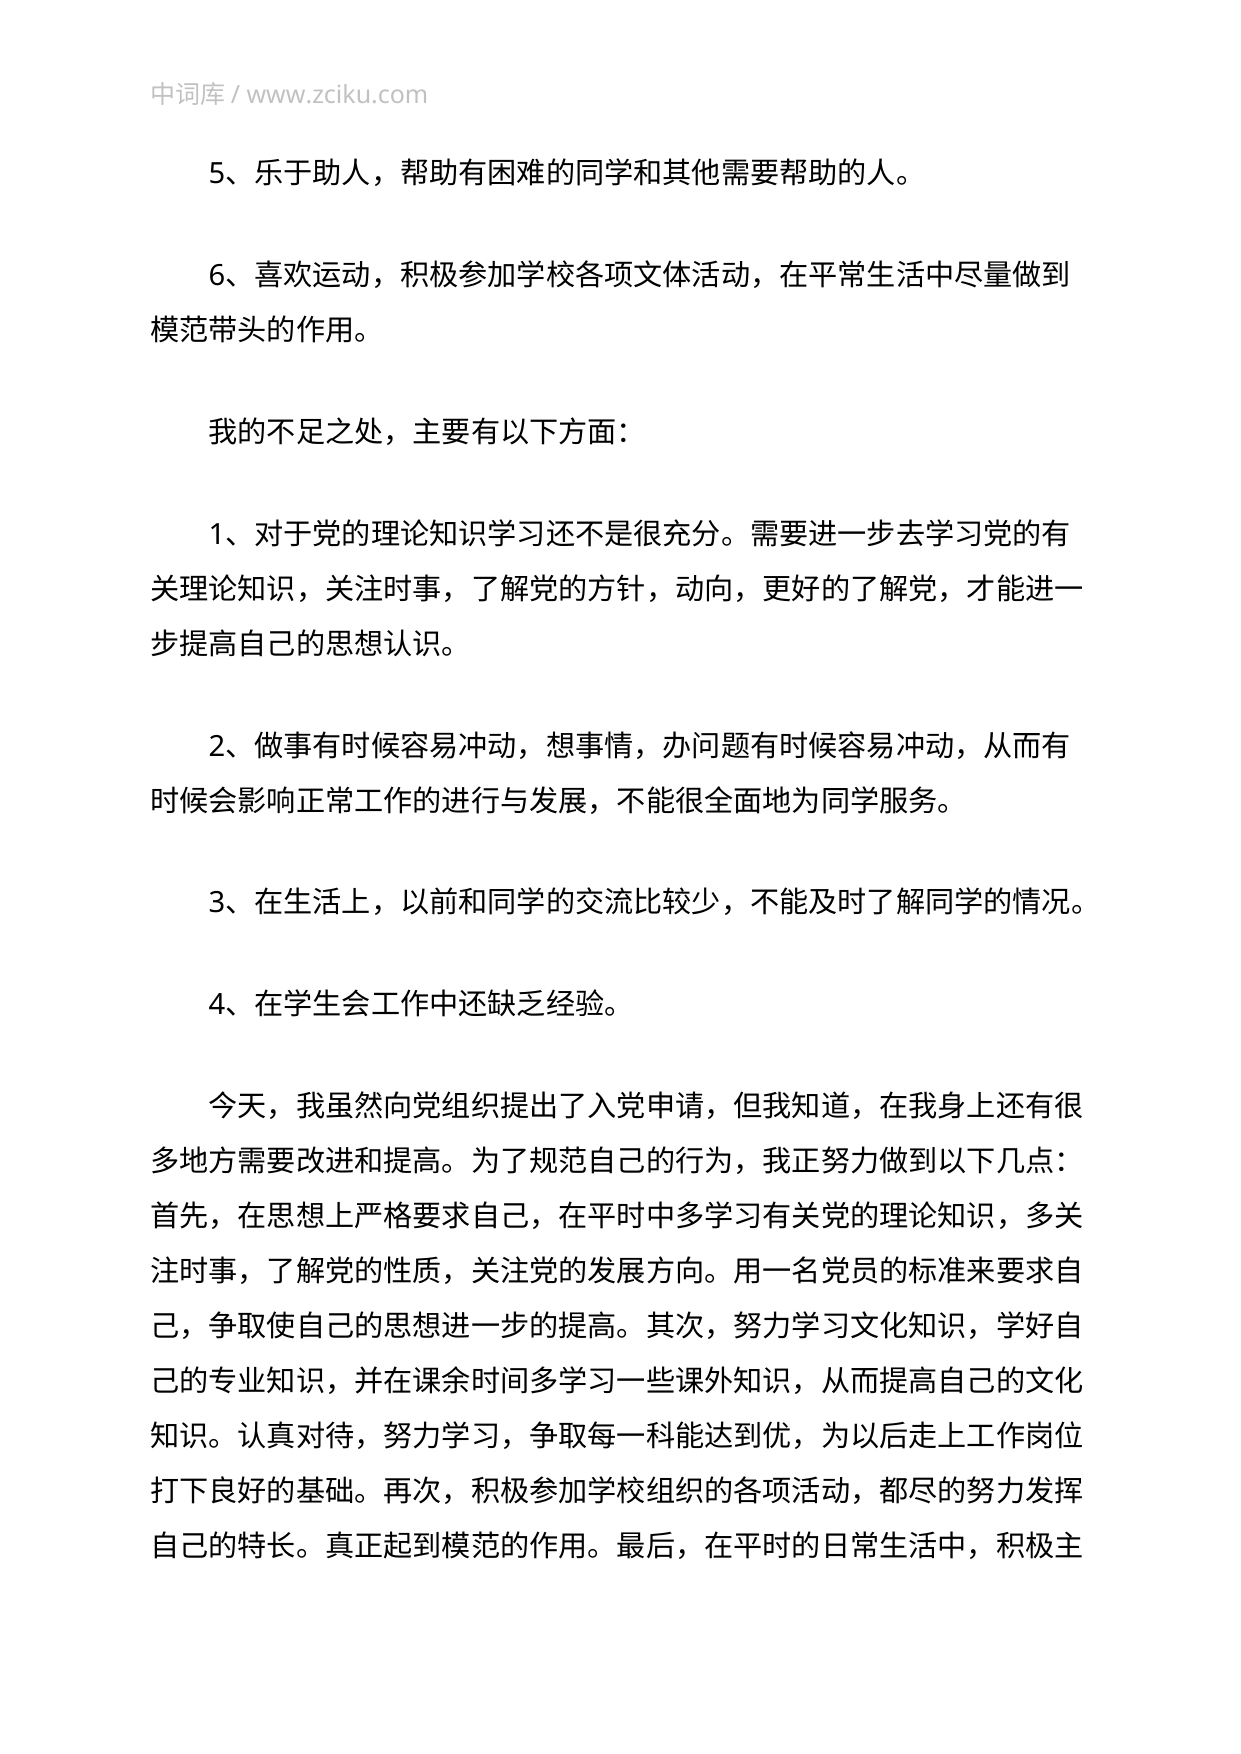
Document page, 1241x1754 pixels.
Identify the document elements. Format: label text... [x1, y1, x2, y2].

text 2、做事有时候容易冲动，想事情，办问题有时候容易冲动，从而有时候会影响正常工作的进行与发展，不能很全面地为同学服务。 [150, 722, 1090, 819]
text 1、对于党的理论知识学习还不是很充分。需要进一步去学习党的有关理论知识，关注时事，了解党的方针，动向，更好的了解党，才能进一步提高自己的思想认识。 [150, 511, 1090, 663]
text 3、在生活上，以前和同学的交流比较少，不能及时了解同学的情况。 [150, 879, 1090, 921]
text 5、乐于助人，帮助有困难的同学和其他需要帮助的人。 [150, 150, 1090, 192]
text 6、喜欢运动，积极参加学校各项文体活动，在平常生活中尽量做到模范带头的作用。 [150, 252, 1090, 349]
text 4、在学生会工作中还缺乏经验。 [150, 981, 1090, 1023]
text 我的不足之处，主要有以下方面： [150, 409, 1090, 451]
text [150, 1083, 1090, 1564]
